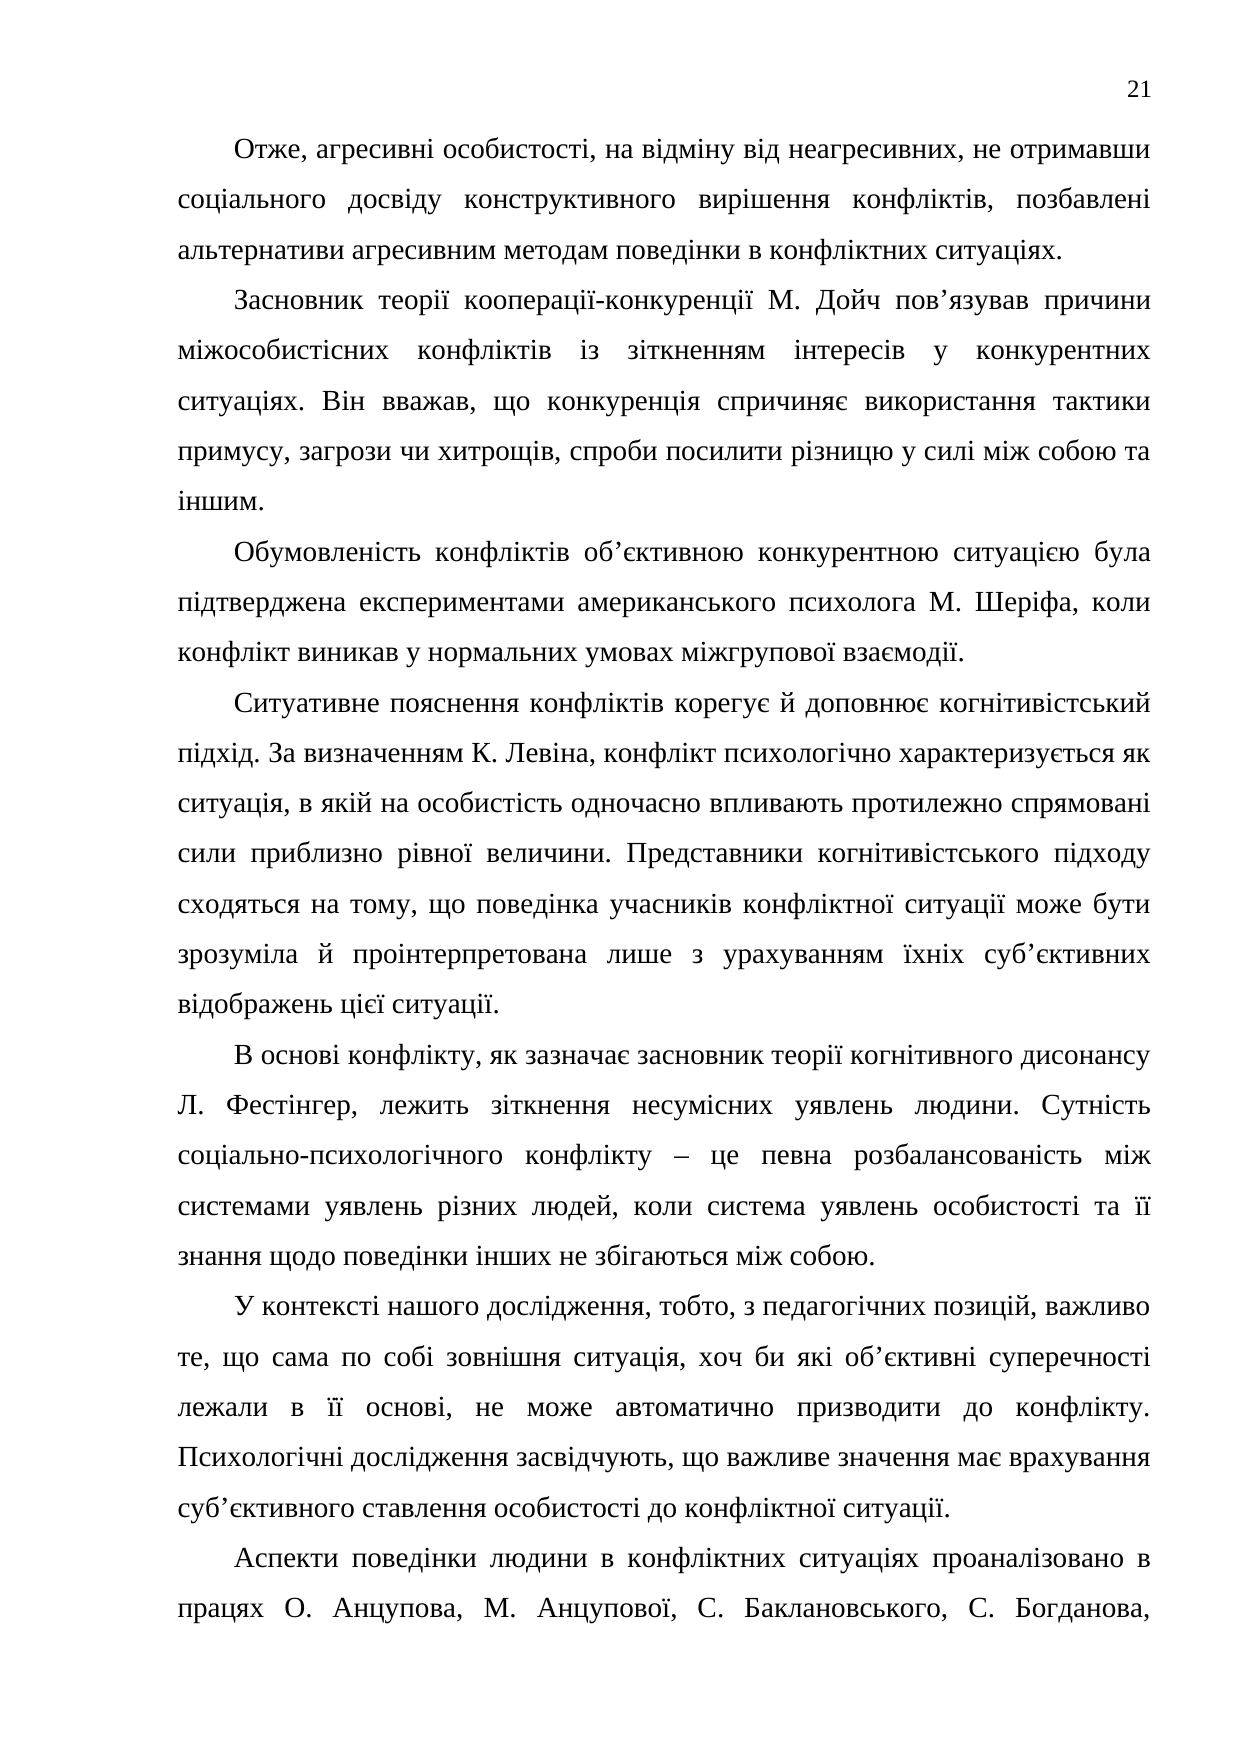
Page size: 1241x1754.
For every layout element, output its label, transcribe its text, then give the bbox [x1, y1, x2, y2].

text Ситуативне пояснення конфліктів корегує й доповнює когнітивістський підхід. За визначенням К. Левіна, конфлікт психологічно характеризується як ситуація, в якій на особистість одночасно впливають протилежно спрямовані сили приблизно рівної величини. Представники когнітивістського підходу сходяться на тому, що поведінка учасників конфліктної ситуації може бути зрозуміла й проінтерпретована лише з урахуванням їхніх суб’єктивних відображень цієї ситуації. [177, 685, 1152, 1020]
text Отже, агресивні особистості, на відміну від неагресивних, не отримавши соціального досвіду конструктивного вирішення конфліктів, позбавлені альтернативи агресивним методам поведінки в конфліктних ситуаціях. [177, 131, 1152, 265]
text У контексті нашого дослідження, тобто, з педагогічних позицій, важливо те, що сама по собі зовнішня ситуація, хоч би які об’єктивні суперечності лежали в її основі, не може автоматично призводити до конфлікту. Психологічні дослідження засвідчують, що важливе значення має врахування суб’єктивного ставлення особистості до конфліктної ситуації. [177, 1288, 1152, 1523]
text Засновник теорії кооперації-конкуренції М. Дойч пов’язував причини міжособистісних конфліктів із зіткненням інтересів у конкурентних ситуаціях. Він вважав, що конкуренція спричиняє використання тактики примусу, загрози чи хитрощів, спроби посилити різницю у силі між собою та іншим. [177, 282, 1152, 517]
text В основі конфлікту, як зазначає засновник теорії когнітивного дисонансу Л. Фестінгер, лежить зіткнення несумісних уявлень людини. Сутність соціально-психологічного конфлікту – це певна розбалансованість між системами уявлень різних людей, коли система уявлень особистості та її знання щодо поведінки інших не збігаються між собою. [177, 1037, 1152, 1272]
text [177, 1540, 1152, 1624]
text Обумовленість конфліктів об’єктивною конкурентною ситуацією була підтверджена експериментами американського психолога М. Шеріфа, коли конфлікт виникав у нормальних умовах міжгрупової взаємодії. [177, 534, 1152, 668]
